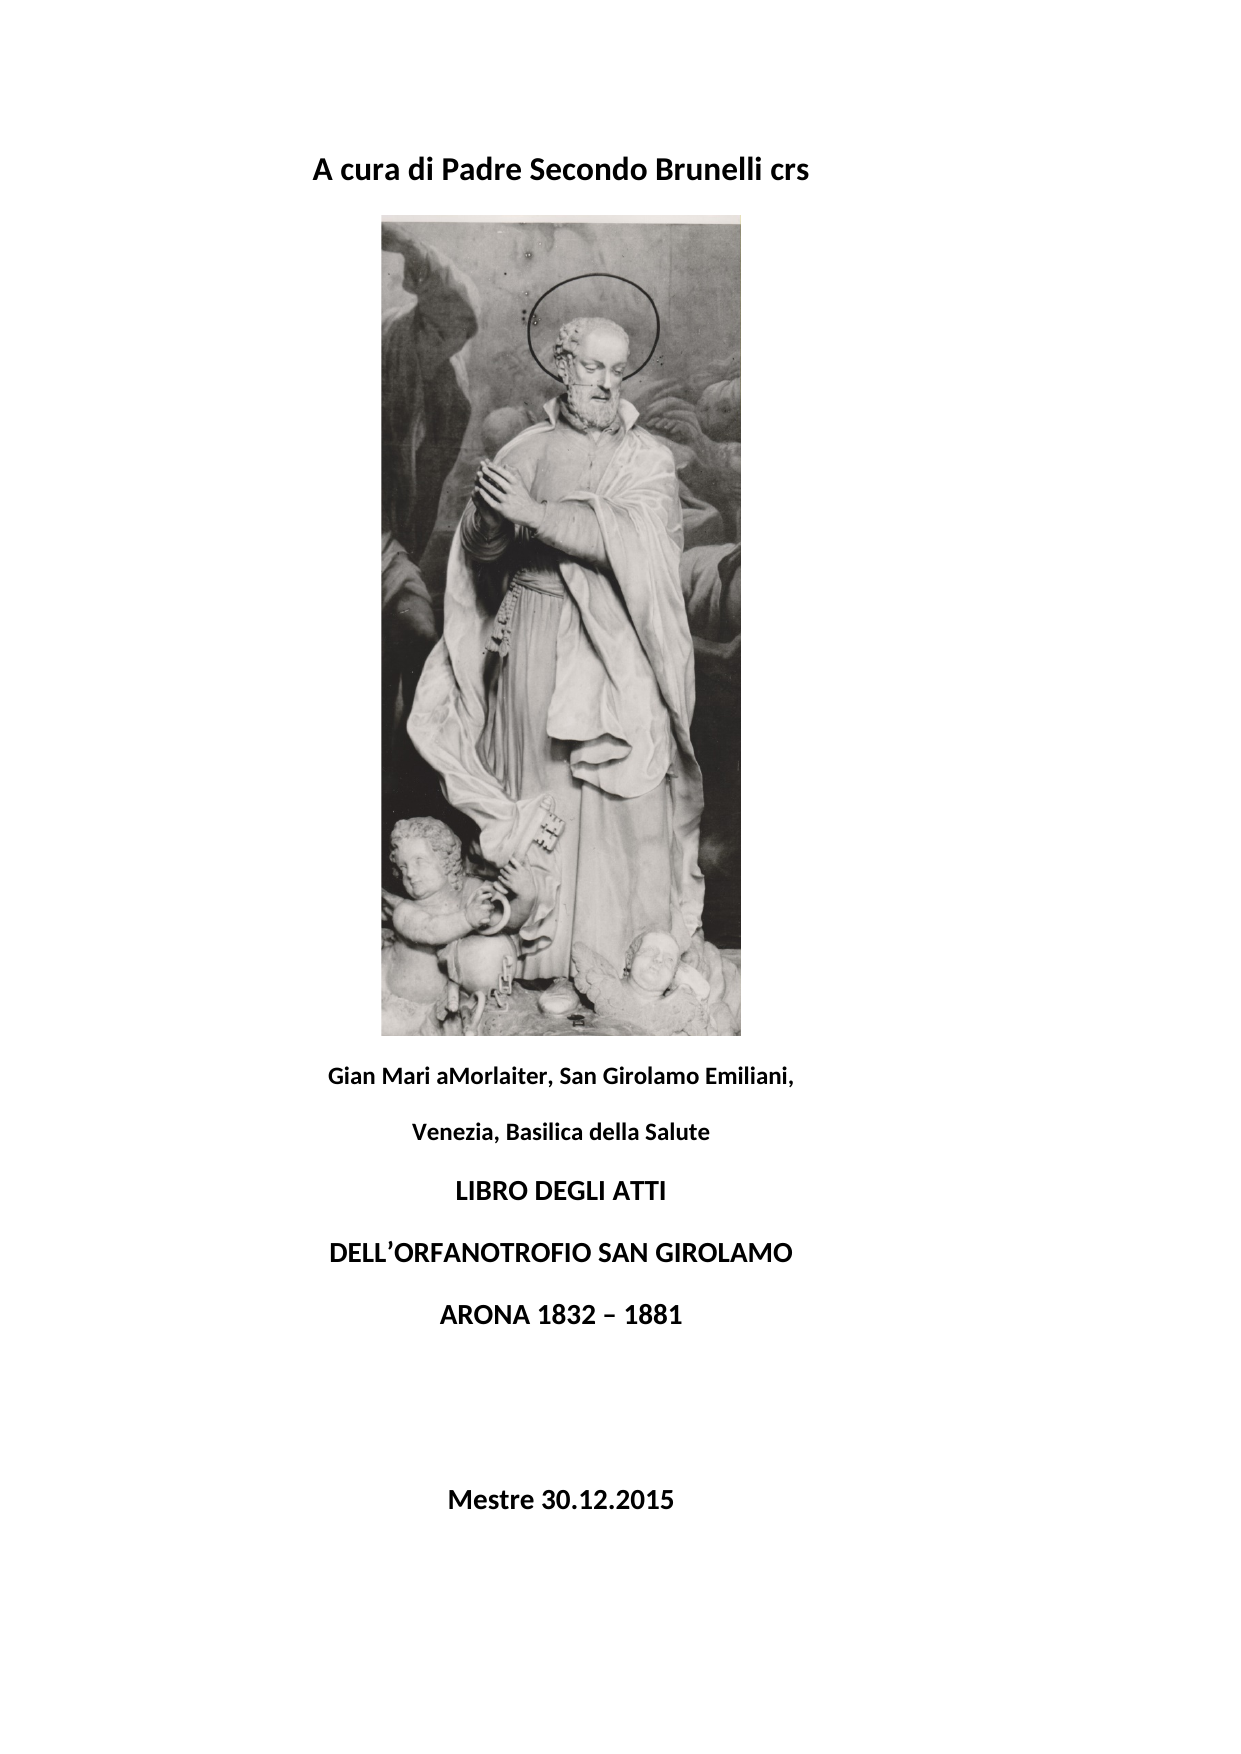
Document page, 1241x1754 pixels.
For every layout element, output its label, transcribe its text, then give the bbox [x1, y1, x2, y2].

text DELL’ORFANOTROFIO SAN GIROLAMO [118, 1234, 1004, 1269]
text A cura di Padre Secondo Brunelli crs [118, 148, 1004, 188]
text Mestre 30.12.2015 [118, 1481, 1004, 1517]
text LIBRO DEGLI ATTI [118, 1172, 1004, 1208]
text ARONA 1832 – 1881 [118, 1296, 1004, 1331]
picture [381, 215, 741, 1036]
text Gian Mari aMorlaiter, San Girolamo Emiliani, [118, 1061, 1004, 1091]
text Venezia, Basilica della Salute [118, 1116, 1004, 1147]
